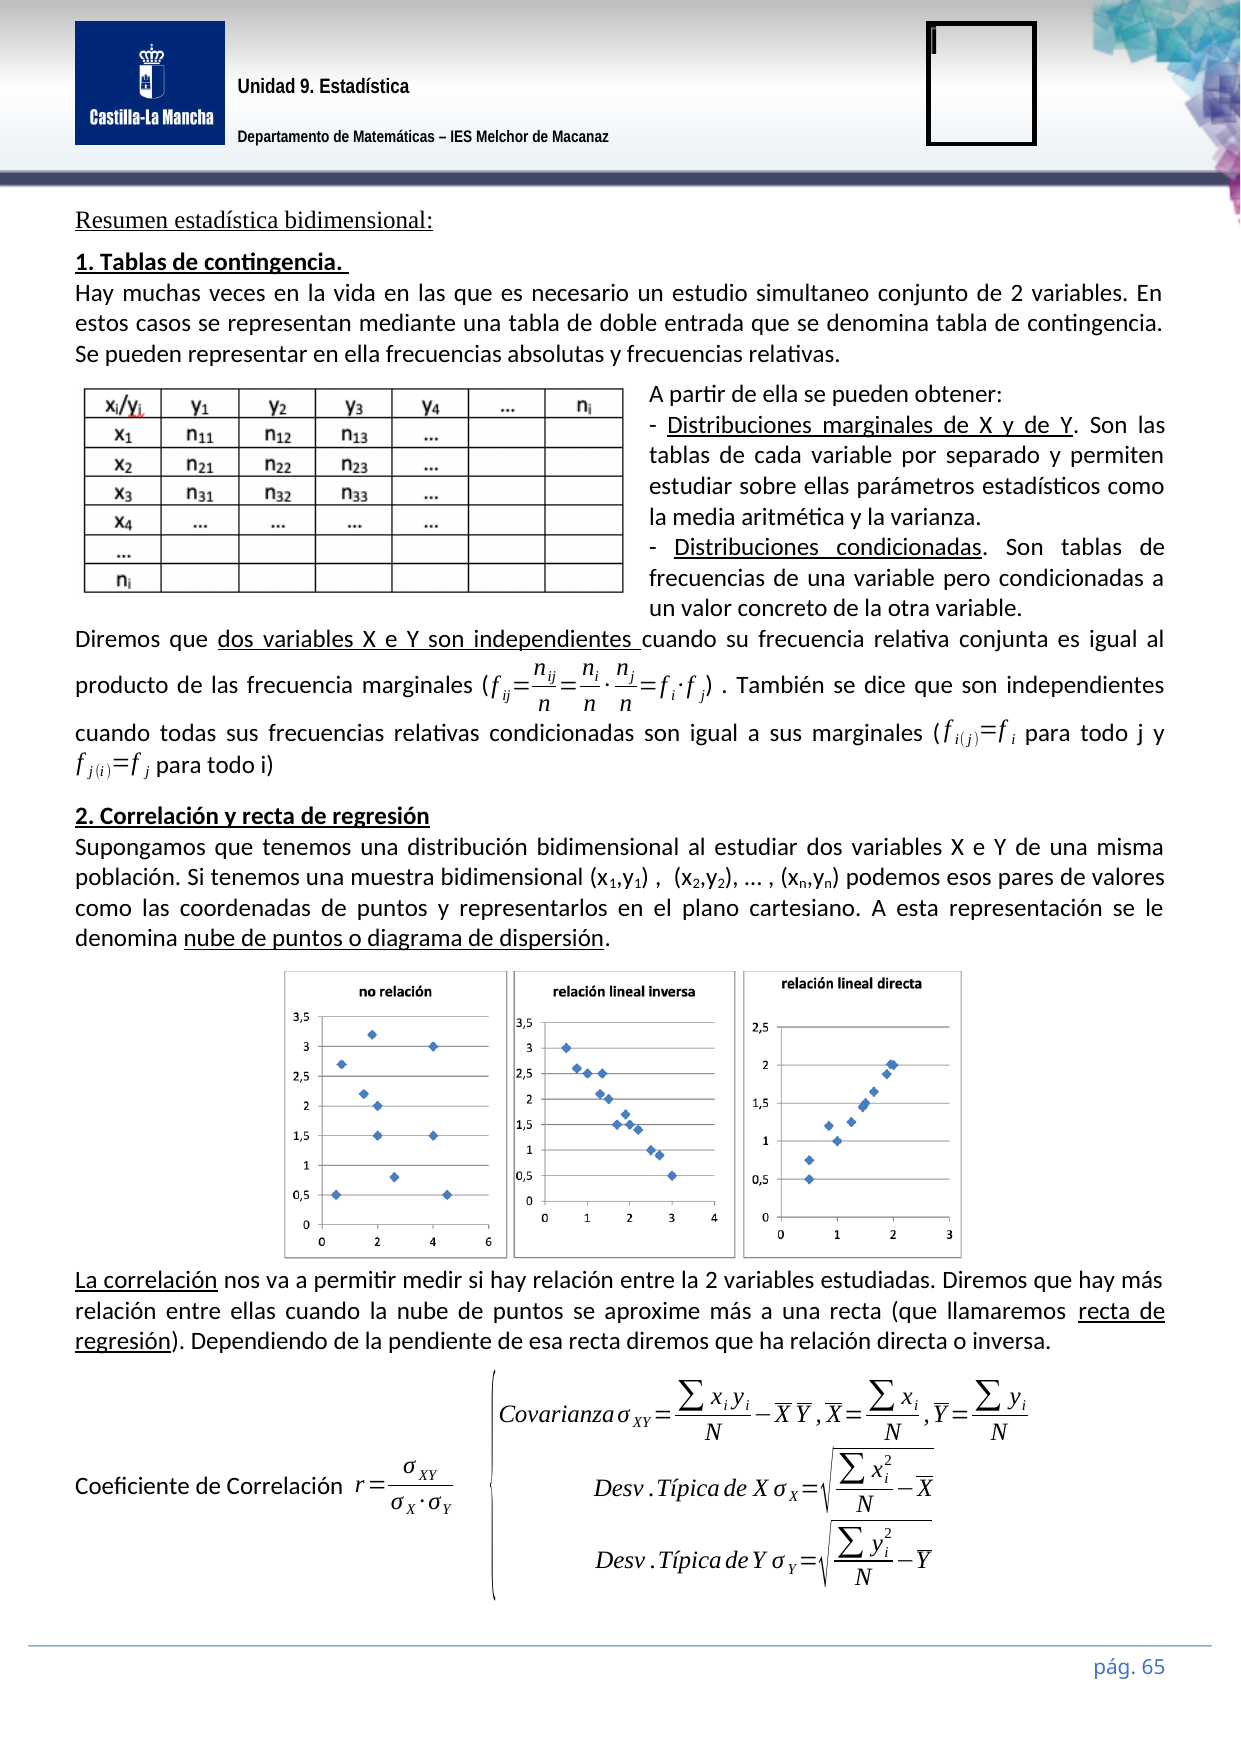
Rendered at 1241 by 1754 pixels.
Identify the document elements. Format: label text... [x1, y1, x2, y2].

list Hay muchas veces en la vida en las que es necesario un estudio simultaneo conjunto de 2 variables. En estos casos se representan mediante una tabla de doble entrada que se denomina tabla de contingencia. Se pueden representar en ella frecuencias absolutas y frecuencias relativas. [75, 277, 1165, 368]
list 1. Tablas de contingencia. [75, 246, 1165, 277]
list La correlación nos va a permitir medir si hay relación entre la 2 variables estudiadas. Diremos que hay más relación entre ellas cuando la nube de puntos se aproxime más a una recta (que llamaremos recta de regresión). Dependiendo de la pendiente de esa recta diremos que ha relación directa o inversa. [75, 1264, 1165, 1356]
list - Distribuciones marginales de X y de Y. Son las tablas de cada variable por separado y permiten estudiar sobre ellas parámetros estadísticos como la media aritmética y la varianza. [631, 409, 1165, 531]
picture [273, 965, 967, 1265]
picture [75, 378, 631, 604]
list Resumen estadística bidimensional: [75, 205, 1165, 233]
list - Distribuciones condicionadas. Son tablas de frecuencias de una variable pero condicionadas a un valor concreto de la otra variable. [75, 531, 1165, 623]
list 2. Correlación y recta de regresión [75, 800, 1165, 831]
picture [0, 0, 1241, 269]
list Diremos que dos variables X e Y son independientes cuando su frecuencia relativa conjunta es igual al producto de las frecuencia marginales () . También se dice que son independientes cuando todas sus frecuencias relativas condicionadas son igual a sus marginales ( para todo j y para todo i) [75, 623, 1165, 781]
text Coeficiente de Correlación [75, 1368, 1165, 1602]
list Supongamos que tenemos una distribución bidimensional al estudiar dos variables X e Y de una misma población. Si tenemos una muestra bidimensional (x1,y1) , (x2,y2), … , (xn,yn) podemos esos pares de valores como las coordenadas de puntos y representarlos en el plano cartesiano. A esta representación se le denomina nube de puntos o diagrama de dispersión. [75, 831, 1165, 953]
list A partir de ella se pueden obtener: [631, 378, 1165, 409]
